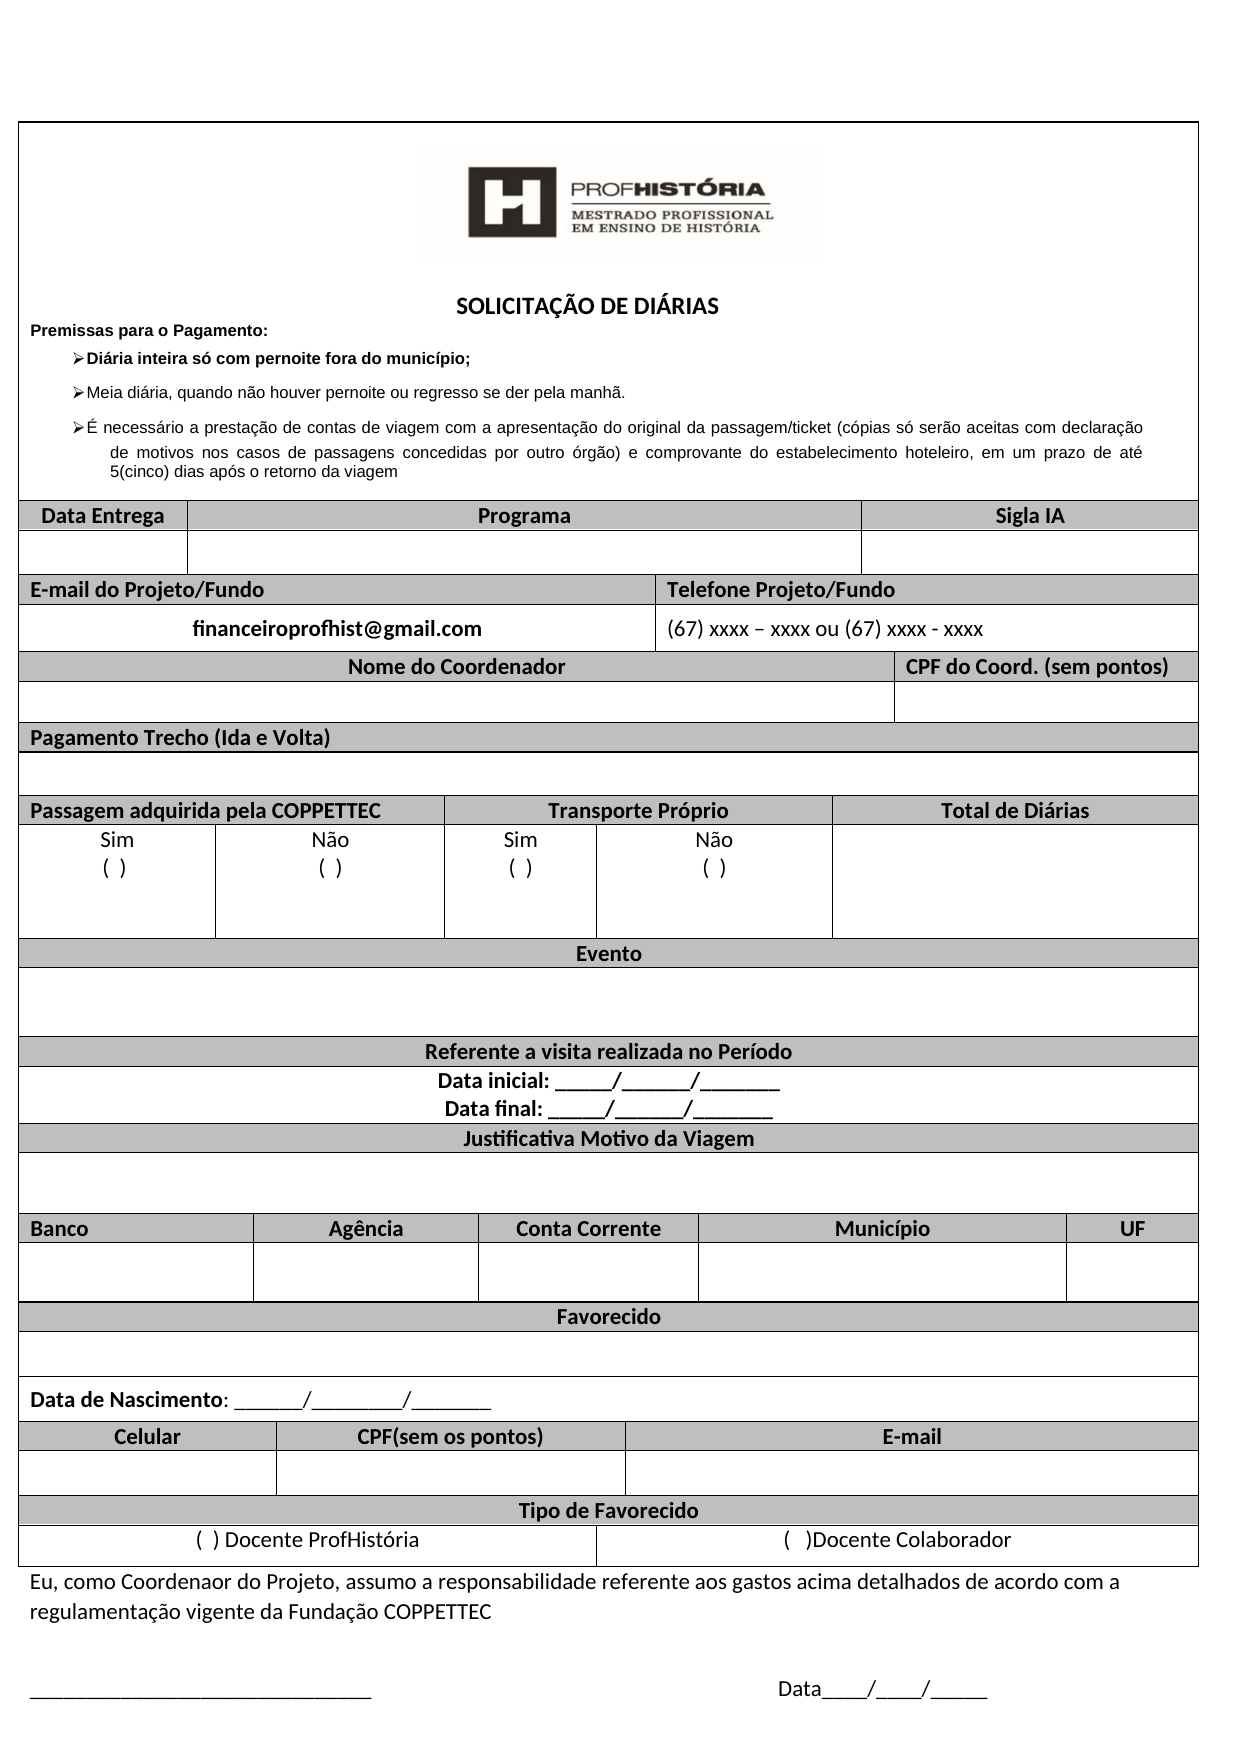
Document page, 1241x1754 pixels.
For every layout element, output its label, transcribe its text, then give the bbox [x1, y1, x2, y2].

table_cell CPF(sem os pontos) [277, 1422, 625, 1450]
table_cell [1067, 1243, 1198, 1301]
table_cell [19, 1153, 1198, 1213]
table_cell Não ( ) [216, 825, 444, 937]
table_cell [19, 968, 1198, 1036]
table_cell [19, 1243, 253, 1301]
table_cell [19, 1332, 1198, 1376]
table_cell Programa [188, 501, 861, 529]
table_cell Nome do Coordenador [19, 652, 894, 681]
table_cell Transporte Próprio [445, 796, 832, 824]
table_cell Total de Diárias [833, 796, 1198, 824]
table_cell Conta Corrente [479, 1214, 698, 1242]
table_cell [699, 1243, 1066, 1301]
table_cell E-mail [626, 1422, 1198, 1450]
table_cell Favorecido [19, 1303, 1198, 1331]
table_cell [862, 531, 1198, 574]
table_cell ( )Docente Colaborador [597, 1526, 1198, 1566]
table_cell Sigla IA [862, 501, 1198, 529]
table_cell CPF do Coord. (sem pontos) [895, 652, 1198, 681]
table_cell Sim ( ) [445, 825, 596, 937]
table_cell Pagamento Trecho (Ida e Volta) [19, 723, 1198, 751]
table_cell [19, 1451, 276, 1495]
table_cell Data de Nascimento: ______/________/_______ [19, 1377, 1198, 1421]
table_cell Sim ( ) [19, 825, 215, 937]
table_cell Município [699, 1214, 1066, 1242]
table_cell Não ( ) [597, 825, 832, 937]
table_cell Evento [19, 939, 1198, 967]
picture [416, 144, 825, 260]
table_cell [277, 1451, 625, 1495]
text ______________________________ Data____/____/_____ [29, 1674, 1211, 1702]
table_cell Agência [254, 1214, 478, 1242]
table_cell [833, 825, 1198, 937]
table_cell Tipo de Favorecido [19, 1496, 1198, 1524]
table_cell Data Entrega [19, 501, 187, 529]
table_header SOLICITAÇÃO DE DIÁRIAS Premissas para o Pagamento: Diária inteira só com pernoite fora do município; Meia diária, quando não houver pernoite ou regresso se der pela manhã. É necessário a prestação de contas de viagem com a apresentação do original da passagem/ticket (cópias só serão aceitas com declaração de motivos nos casos de passagens concedidas por outro órgão) e comprovante do estabelecimento hoteleiro, em um prazo de até 5(cinco) dias após o retorno da viagem [19, 123, 1198, 500]
table_cell [19, 682, 894, 722]
table_cell [254, 1243, 478, 1301]
table_cell (67) xxxx – xxxx ou (67) xxxx - xxxx [656, 605, 1198, 651]
table_cell Passagem adquirida pela COPPETTEC [19, 796, 444, 824]
table_cell Telefone Projeto/Fundo [656, 575, 1198, 604]
table_cell financeiroprofhist@gmail.com [19, 605, 655, 651]
table_cell Celular [19, 1422, 276, 1450]
table_cell [188, 531, 861, 574]
table_cell [626, 1451, 1198, 1495]
table_cell Justificativa Motivo da Viagem [19, 1124, 1198, 1152]
table_cell Referente a visita realizada no Período [19, 1037, 1198, 1066]
text Eu, como Coordenaor do Projeto, assumo a responsabilidade referente aos gastos acima detalhados de acordo com a regulamentação vigente da Fundação COPPETTEC [29, 1567, 1211, 1625]
table_cell UF [1067, 1214, 1198, 1242]
table_cell [19, 531, 187, 574]
table_cell [895, 682, 1198, 722]
table_cell [19, 753, 1198, 795]
table_cell [479, 1243, 698, 1301]
table_cell ( ) Docente ProfHistória [19, 1526, 596, 1566]
table_cell Data inicial: _____/______/_______ Data final: _____/______/_______ [19, 1067, 1198, 1123]
table_cell E-mail do Projeto/Fundo [19, 575, 655, 604]
table_cell Banco [19, 1214, 253, 1242]
